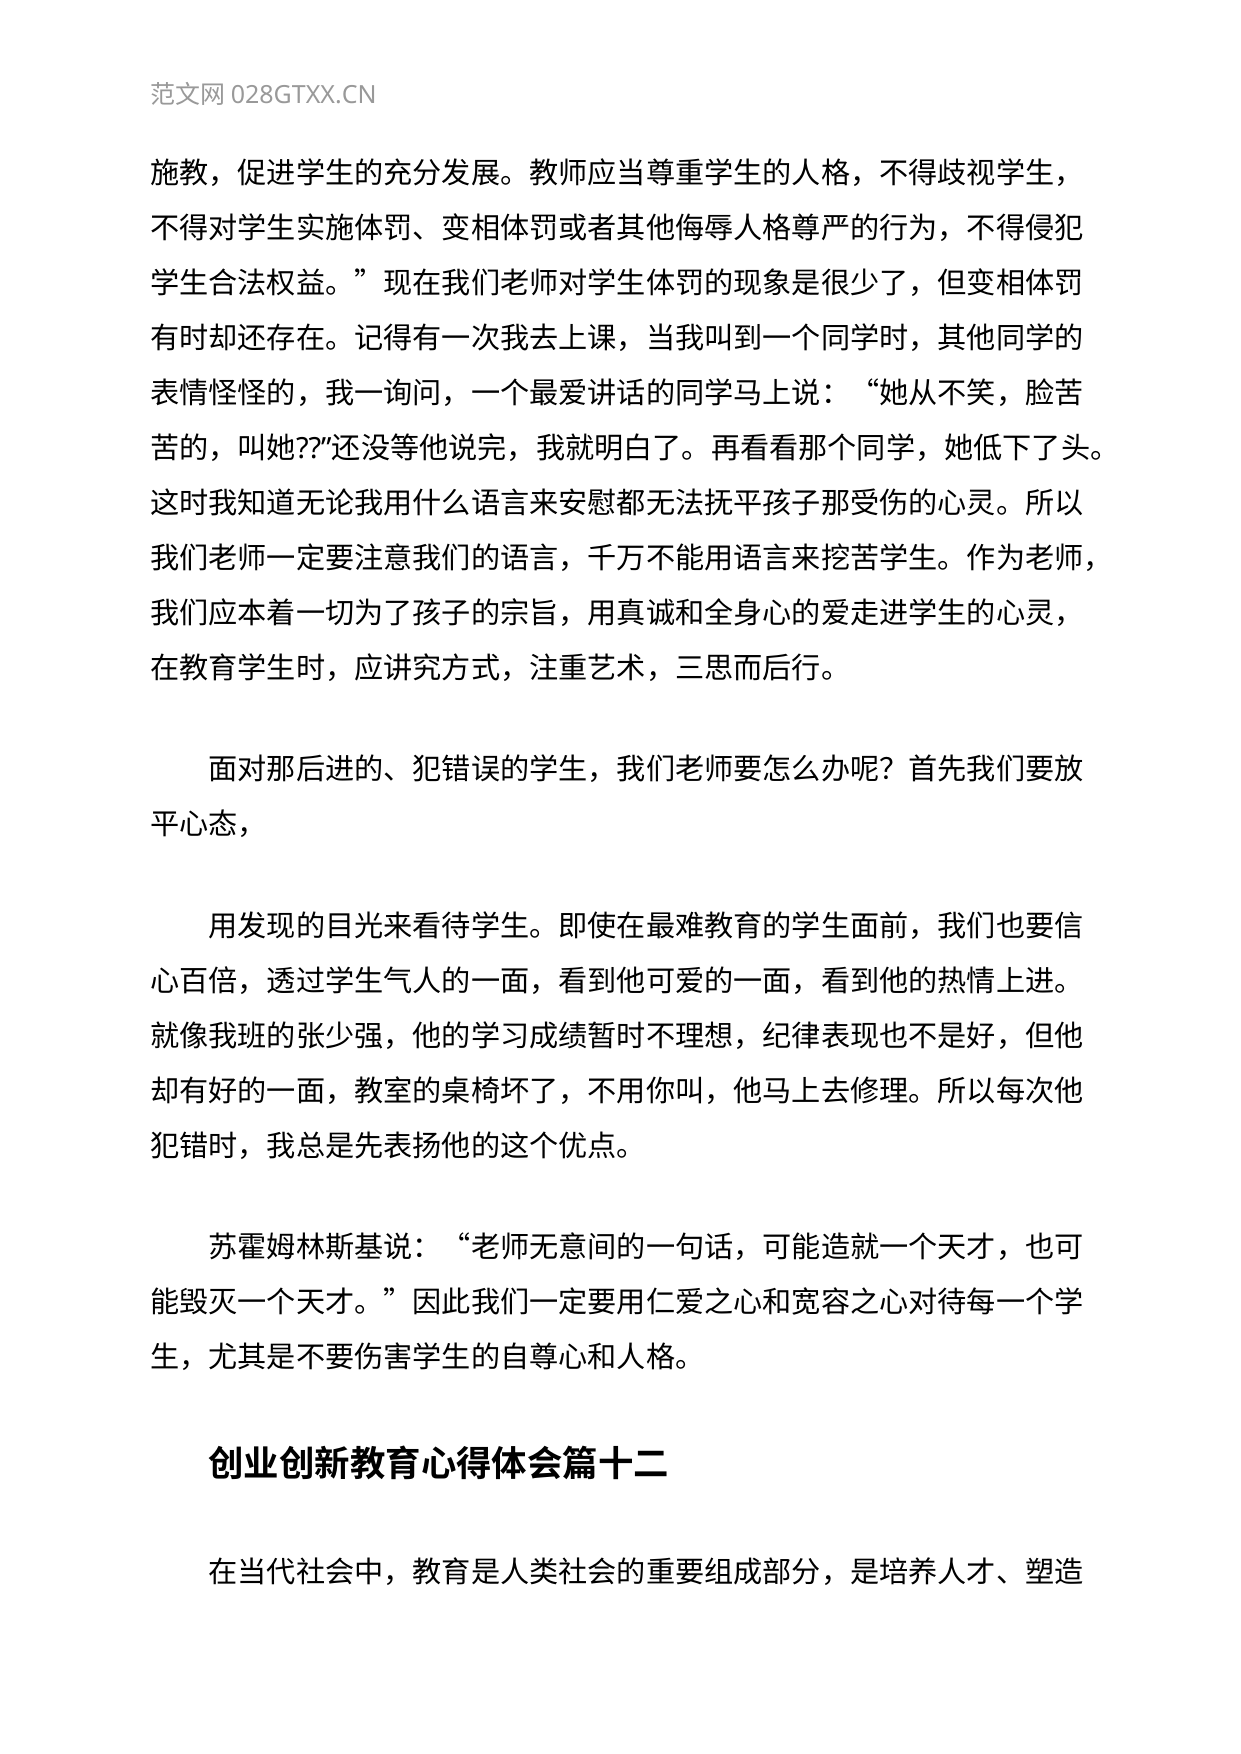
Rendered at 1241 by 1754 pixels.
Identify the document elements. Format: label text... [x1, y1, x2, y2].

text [150, 1549, 1090, 1591]
text 创业创新教育心得体会篇十二 [150, 1436, 1090, 1487]
text 苏霍姆林斯基说：“老师无意间的一句话，可能造就一个天才，也可能毁灭一个天才。”因此我们一定要用仁爱之心和宽容之心对待每一个学生，尤其是不要伤害学生的自尊心和人格。 [150, 1224, 1090, 1376]
text 面对那后进的、犯错误的学生，我们老师要怎么办呢？首先我们要放平心态， [150, 746, 1090, 843]
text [150, 150, 1090, 686]
text 用发现的目光来看待学生。即使在最难教育的学生面前，我们也要信心百倍，透过学生气人的一面，看到他可爱的一面，看到他的热情上进。就像我班的张少强，他的学习成绩暂时不理想，纪律表现也不是好，但他却有好的一面，教室的桌椅坏了，不用你叫，他马上去修理。所以每次他犯错时，我总是先表扬他的这个优点。 [150, 903, 1090, 1164]
